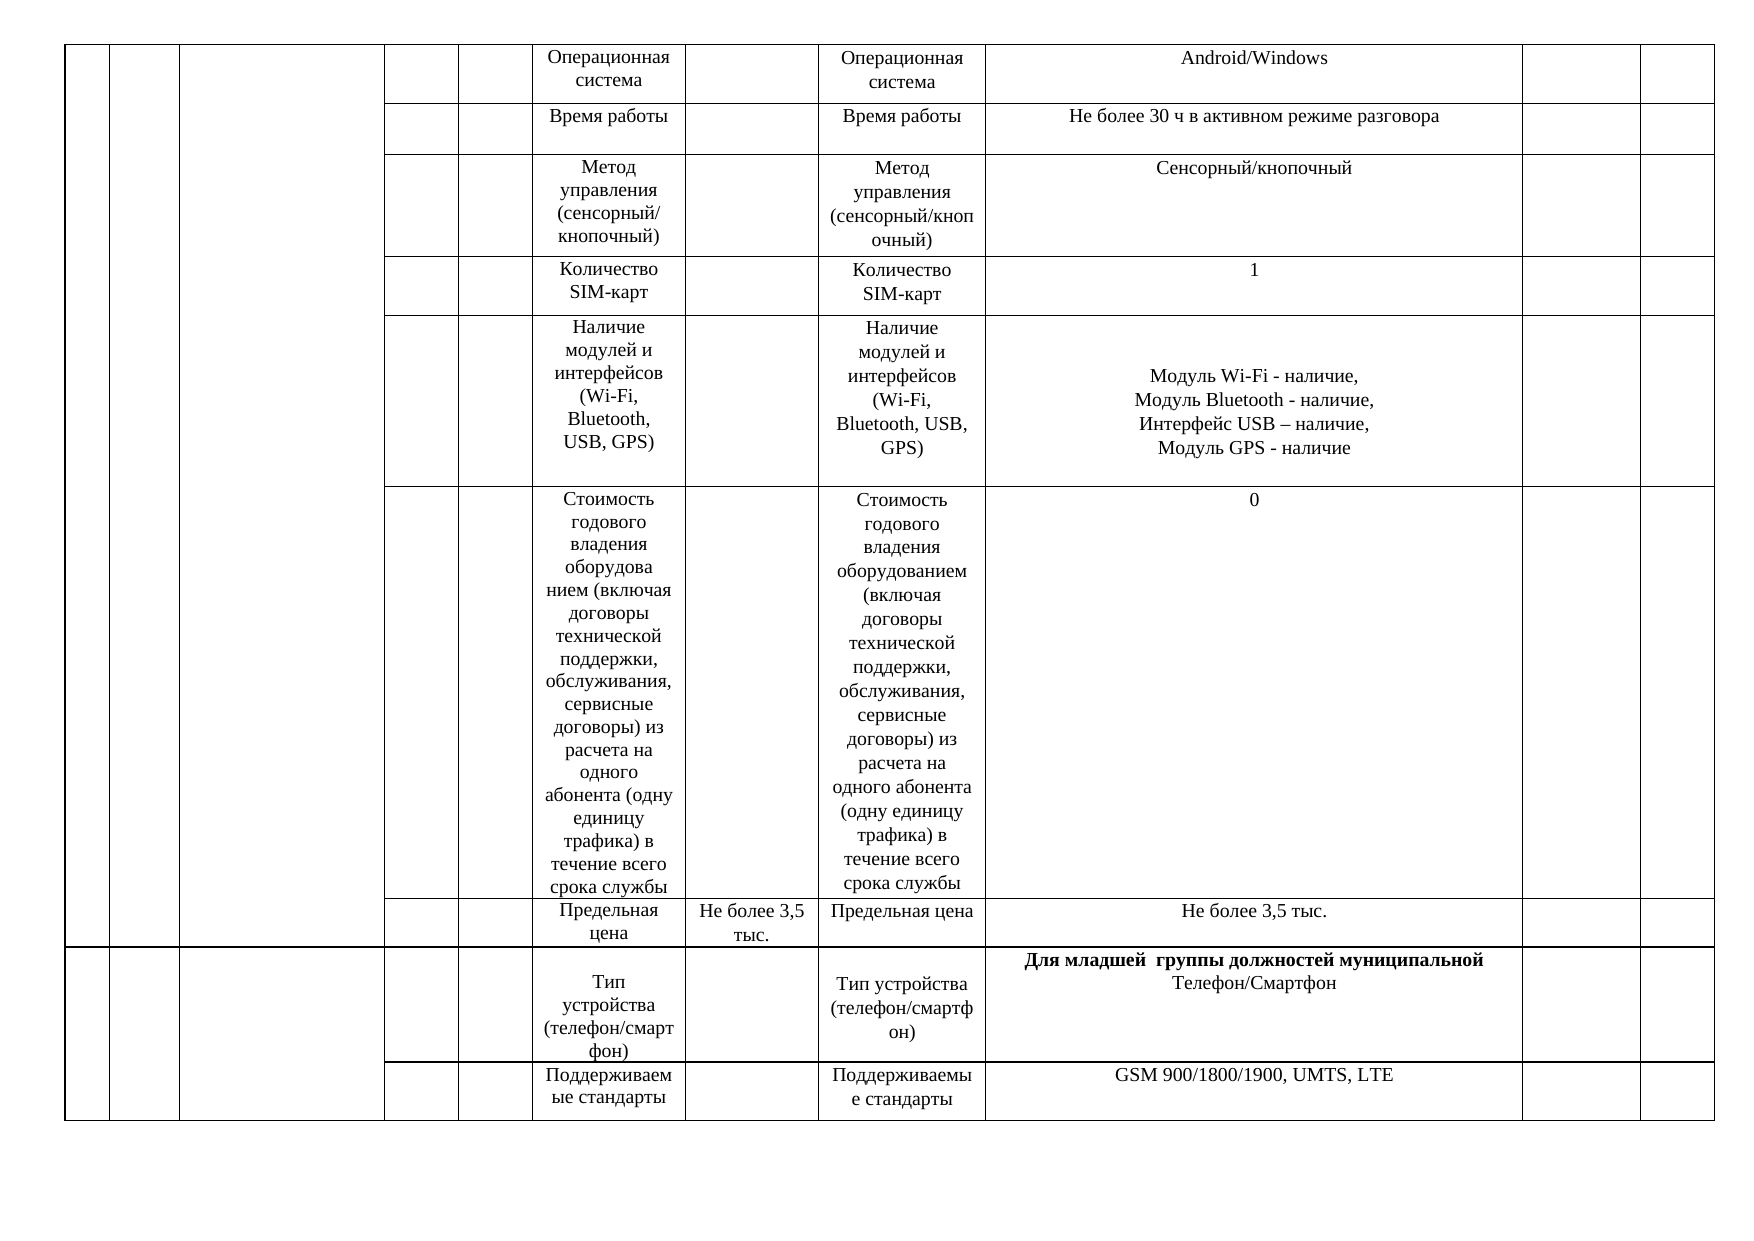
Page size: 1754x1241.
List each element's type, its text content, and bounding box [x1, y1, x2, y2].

table_cell [1641, 316, 1714, 486]
table_cell 0 [986, 487, 1522, 897]
table_cell [385, 487, 458, 897]
table_cell [1523, 316, 1640, 486]
table_cell [1523, 899, 1640, 946]
table_cell Операционная система [533, 45, 685, 103]
table_cell [66, 948, 109, 1120]
table_cell [459, 948, 532, 1061]
table_cell [686, 45, 818, 103]
table_cell [1641, 487, 1714, 897]
table_cell Не более 30 ч в активном режиме разговора [986, 104, 1522, 154]
table_cell [385, 316, 458, 486]
table_cell [1641, 948, 1714, 1061]
table_cell [686, 104, 818, 154]
table_cell [1523, 257, 1640, 314]
table_cell [459, 899, 532, 946]
table_cell GSM 900/1800/1900, UMTS, LTE [986, 1063, 1522, 1120]
table_cell Тип устройства (телефон/смарт фон) [533, 948, 685, 1061]
table_cell Предельная цена [819, 899, 985, 946]
table_cell [686, 948, 818, 1061]
table_cell Метод управления (сенсорный/кнопочный) [819, 155, 985, 256]
table_cell [385, 948, 458, 1061]
table_cell [459, 1063, 532, 1120]
table_cell Операционная система [819, 45, 985, 103]
table_cell [686, 316, 818, 486]
table_cell [1523, 1063, 1640, 1120]
table_cell [385, 155, 458, 256]
table_cell [459, 104, 532, 154]
table_cell Стоимость годового владения оборудованием (включая договоры технической поддержки, обслуживания, сервисные договоры) из расчета на одного абонента (одну единицу трафика) в течение всего срока службы [819, 487, 985, 897]
table_cell Наличие модулей и интерфейсов (Wi-Fi, Bluetooth, USB, GPS) [533, 316, 685, 486]
table_cell 1 [986, 257, 1522, 314]
table_cell [1641, 155, 1714, 256]
table_cell [385, 45, 458, 103]
table_cell Сенсорный/кнопочный [986, 155, 1522, 256]
table_cell [459, 487, 532, 897]
table_cell [459, 155, 532, 256]
table_cell [385, 257, 458, 314]
table_cell [459, 316, 532, 486]
table_cell [110, 948, 179, 1120]
table_cell [1523, 45, 1640, 103]
table_cell Для младшей группы должностей муниципальной Телефон/Смартфон [986, 948, 1522, 1061]
table_cell [385, 899, 458, 946]
table_cell Не более 3,5 тыс. [686, 899, 818, 946]
table_cell [686, 155, 818, 256]
table_cell [1641, 45, 1714, 103]
table_cell Метод управления (сенсорный/ кнопочный) [533, 155, 685, 256]
table_cell Время работы [819, 104, 985, 154]
table_cell Время работы [533, 104, 685, 154]
table_cell Предельная цена [533, 899, 685, 946]
table_cell [1523, 948, 1640, 1061]
table_cell Количество SIM-карт [819, 257, 985, 314]
table_cell [1523, 104, 1640, 154]
table_cell [1641, 257, 1714, 314]
table_cell [459, 45, 532, 103]
table_cell [180, 948, 384, 1120]
table_cell [686, 1063, 818, 1120]
table_cell Тип устройства (телефон/смартфон) [819, 948, 985, 1061]
table_cell Количество SIM-карт [533, 257, 685, 314]
table_cell Поддерживаемые стандарты [819, 1063, 985, 1120]
table_cell [1641, 899, 1714, 946]
table_cell [686, 487, 818, 897]
table_cell [686, 257, 818, 314]
table_cell Android/Windows [986, 45, 1522, 103]
table_cell Наличие модулей и интерфейсов (Wi-Fi, Bluetooth, USB, GPS) [819, 316, 985, 486]
table_cell Модуль Wi-Fi - наличие, Модуль Bluetooth - наличие, Интерфейс USB – наличие, Модуль GPS - наличие [986, 316, 1522, 486]
table_cell [385, 1063, 458, 1120]
table_cell [459, 257, 532, 314]
table_cell Не более 3,5 тыс. [986, 899, 1522, 946]
table_cell [1641, 104, 1714, 154]
table_cell Поддерживаемые стандарты [533, 1063, 685, 1120]
table_cell [1523, 487, 1640, 897]
table_cell [385, 104, 458, 154]
table_cell [1523, 155, 1640, 256]
table_cell Стоимость годового владения оборудова нием (включая договоры технической поддержки, обслуживания, сервисные договоры) из расчета на одного абонента (одну единицу трафика) в течение всего срока службы [533, 487, 685, 897]
table_cell [1641, 1063, 1714, 1120]
